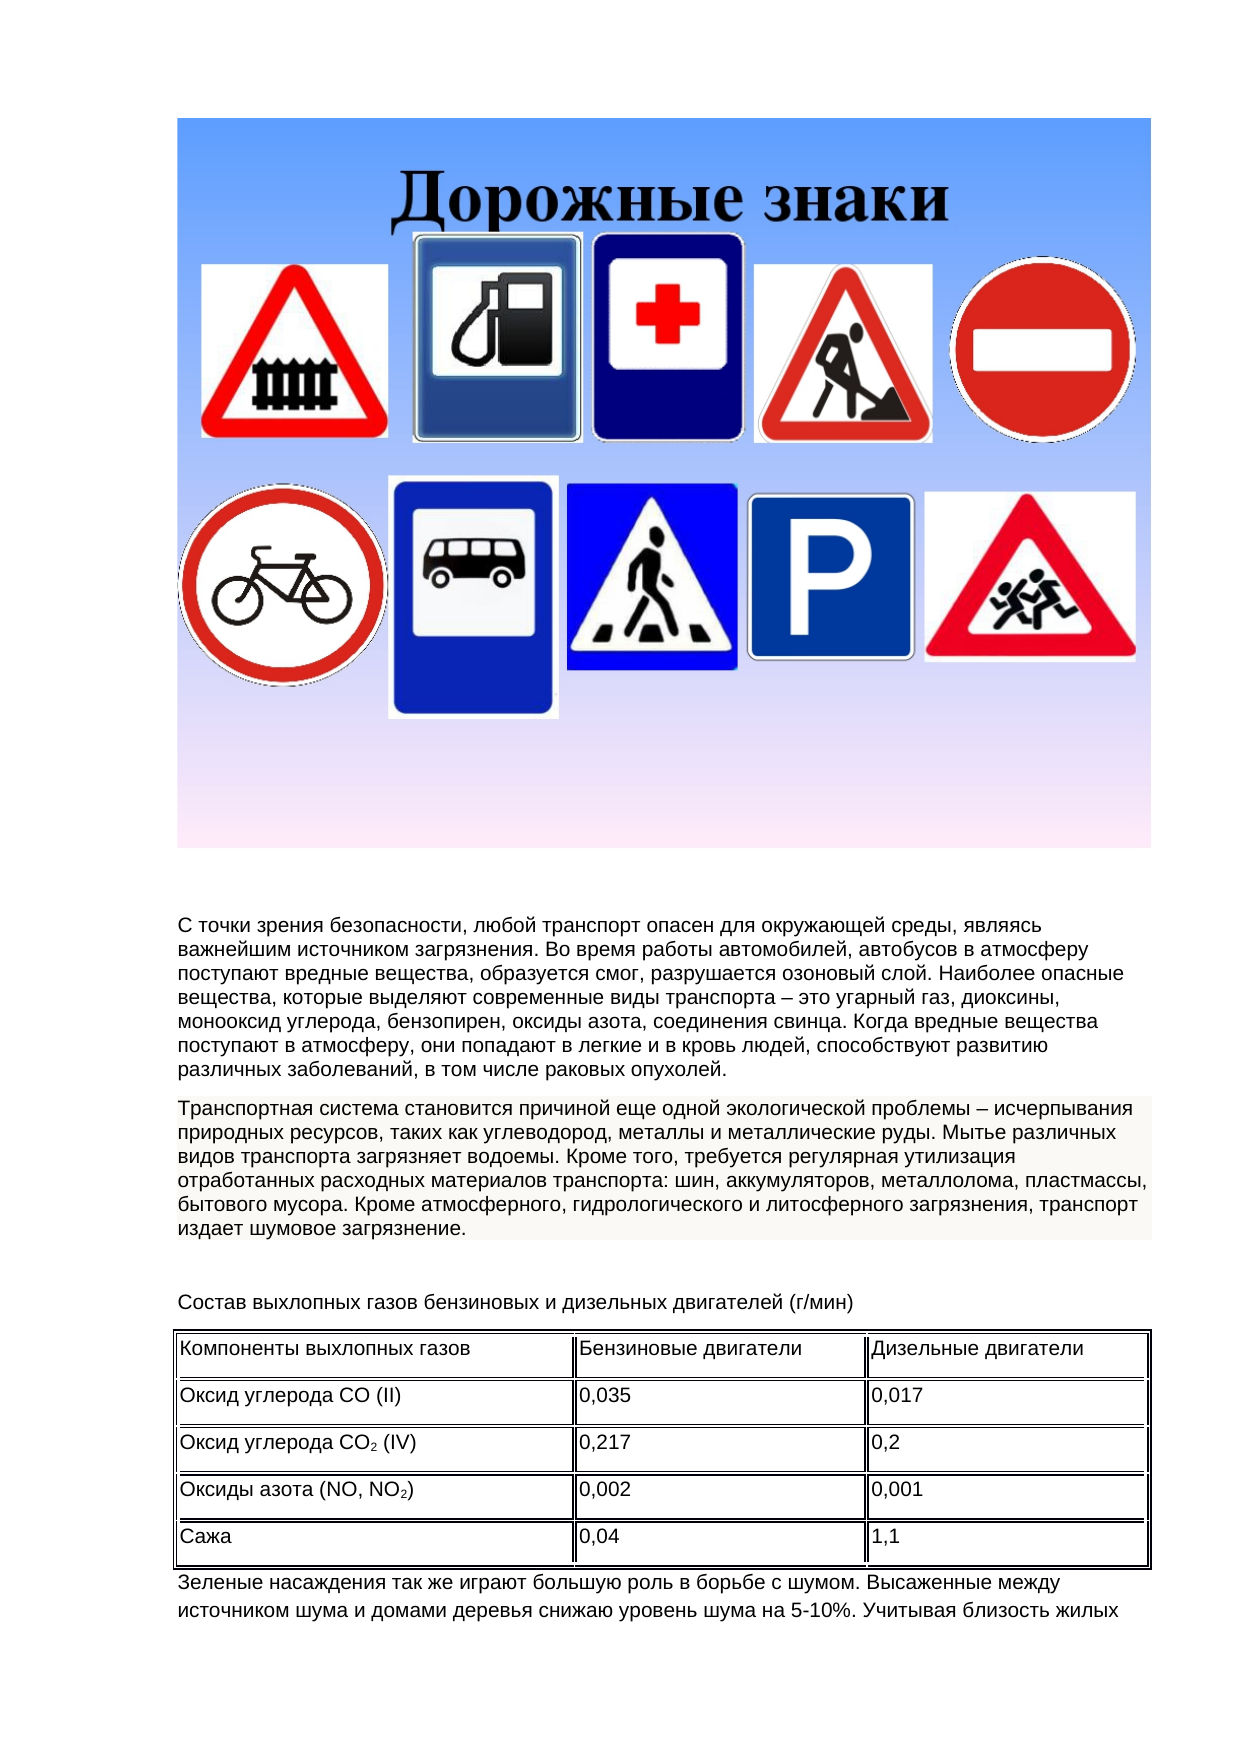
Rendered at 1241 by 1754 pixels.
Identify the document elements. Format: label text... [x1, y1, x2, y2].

picture [177, 118, 1152, 849]
table_cell Оксиды азота (NО, NО2) [175, 1471, 574, 1518]
table_header Компоненты выхлопных газов [177, 1334, 574, 1376]
table_cell 0,017 [867, 1376, 1149, 1424]
text С точки зрения безопасности, любой транспорт опасен для окружающей среды, являясь важнейшим источником загрязнения. Во время работы автомобилей, автобусов в атмосферу поступают вредные вещества, образуется смог, разрушается озоновый слой. Наиболее опасные вещества, которые выделяют современные виды транспорта – это угарный газ, диоксины, монооксид углерода, бензопирен, оксиды азота, соединения свинца. Когда вредные вещества поступают в атмосферу, они попадают в легкие и в кровь людей, способствуют развитию различных заболеваний, в том числе раковых опухолей. [177, 913, 1152, 1080]
table_header Дизельные двигатели [867, 1334, 1147, 1376]
table_cell 0,035 [577, 1381, 864, 1424]
table_cell 0,001 [867, 1471, 1149, 1518]
table_cell Оксид углерода СО (II) [175, 1376, 574, 1424]
table_cell 0,217 [577, 1428, 864, 1471]
table_cell 1,1 [867, 1518, 1149, 1565]
table_cell 0,002 [577, 1476, 864, 1518]
table_header Бензиновые двигатели [574, 1331, 867, 1376]
table_cell Сажа [175, 1518, 574, 1565]
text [177, 1570, 1152, 1621]
table_cell 0,2 [867, 1424, 1149, 1471]
table_cell Оксид углерода СО2 (IV) [175, 1424, 574, 1471]
table_cell 0,04 [574, 1518, 867, 1565]
text Состав выхлопных газов бензиновых и дизельных двигателей (г/мин) [177, 1290, 1152, 1314]
text Транспортная система становится причиной еще одной экологической проблемы – исчерпывания природных ресурсов, таких как углеводород, металлы и металлические руды. Мытье различных видов транспорта загрязняет водоемы. Кроме того, требуется регулярная утилизация отработанных расходных материалов транспорта: шин, аккумуляторов, металлолома, пластмассы, бытового мусора. Кроме атмосферного, гидрологического и литосферного загрязнения, транспорт издает шумовое загрязнение. [177, 1096, 1152, 1240]
